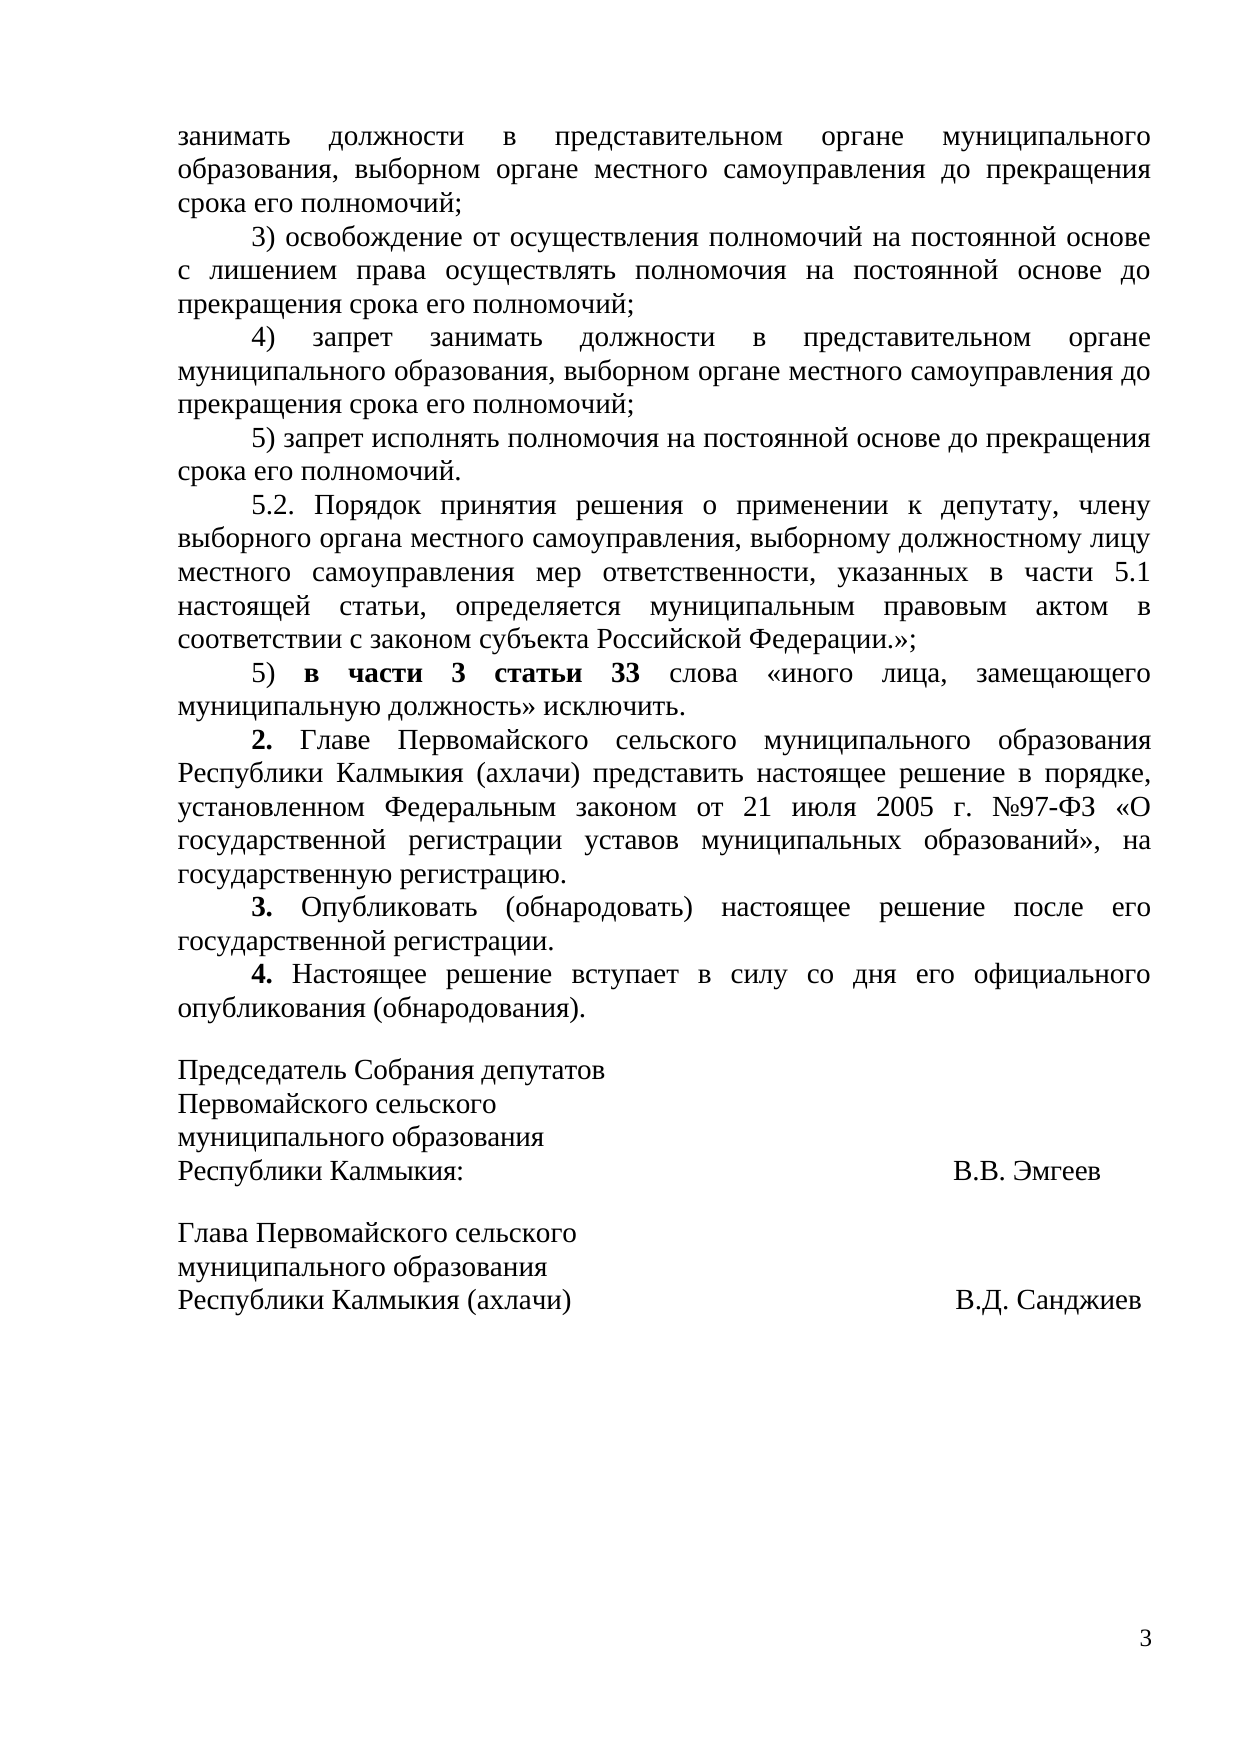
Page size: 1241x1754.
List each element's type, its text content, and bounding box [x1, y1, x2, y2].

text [177, 118, 1152, 219]
text 5) в части 3 статьи 33 слова «иного лица, замещающего муниципальную должность» исключить. [177, 655, 1152, 722]
text Первомайского сельского [177, 1086, 1152, 1119]
text 3. Опубликовать (обнародовать) настоящее решение после его государственной регистрации. [177, 889, 1152, 957]
text 4) запрет занимать должности в представительном органе муниципального образования, выборном органе местного самоуправления до прекращения срока его полномочий; [177, 319, 1152, 420]
text 5.2. Порядок принятия решения о применении к депутату, члену выборного органа местного самоуправления, выборному должностному лицу местного самоуправления мер ответственности, указанных в части 5.1 настоящей статьи, определяется муниципальным правовым актом в соответствии с законом субъекта Российской Федерации.»; [177, 487, 1152, 655]
text 3) освобождение от осуществления полномочий на постоянной основе с лишением права осуществлять полномочия на постоянной основе до прекращения срока его полномочий; [177, 219, 1152, 319]
text Республики Калмыкия (ахлачи) В.Д. Санджиев [177, 1282, 1152, 1316]
text 2. Главе Первомайского сельского муниципального образования Республики Калмыкия (ахлачи) представить настоящее решение в порядке, установленном Федеральным законом от 21 июля 2005 г. №97-ФЗ «О государственной регистрации уставов муниципальных образований», на государственную регистрацию. [177, 722, 1152, 889]
text 4. Настоящее решение вступает в силу со дня его официального опубликования (обнародования). [177, 957, 1152, 1024]
text Республики Калмыкия: В.В. Эмгеев [177, 1153, 1152, 1187]
text Глава Первомайского сельского [177, 1215, 1152, 1249]
text муниципального образования [177, 1249, 1152, 1282]
text муниципального образования [177, 1119, 1152, 1153]
text 5) запрет исполнять полномочия на постоянной основе до прекращения срока его полномочий. [177, 420, 1152, 487]
text Председатель Собрания депутатов [177, 1052, 1152, 1086]
